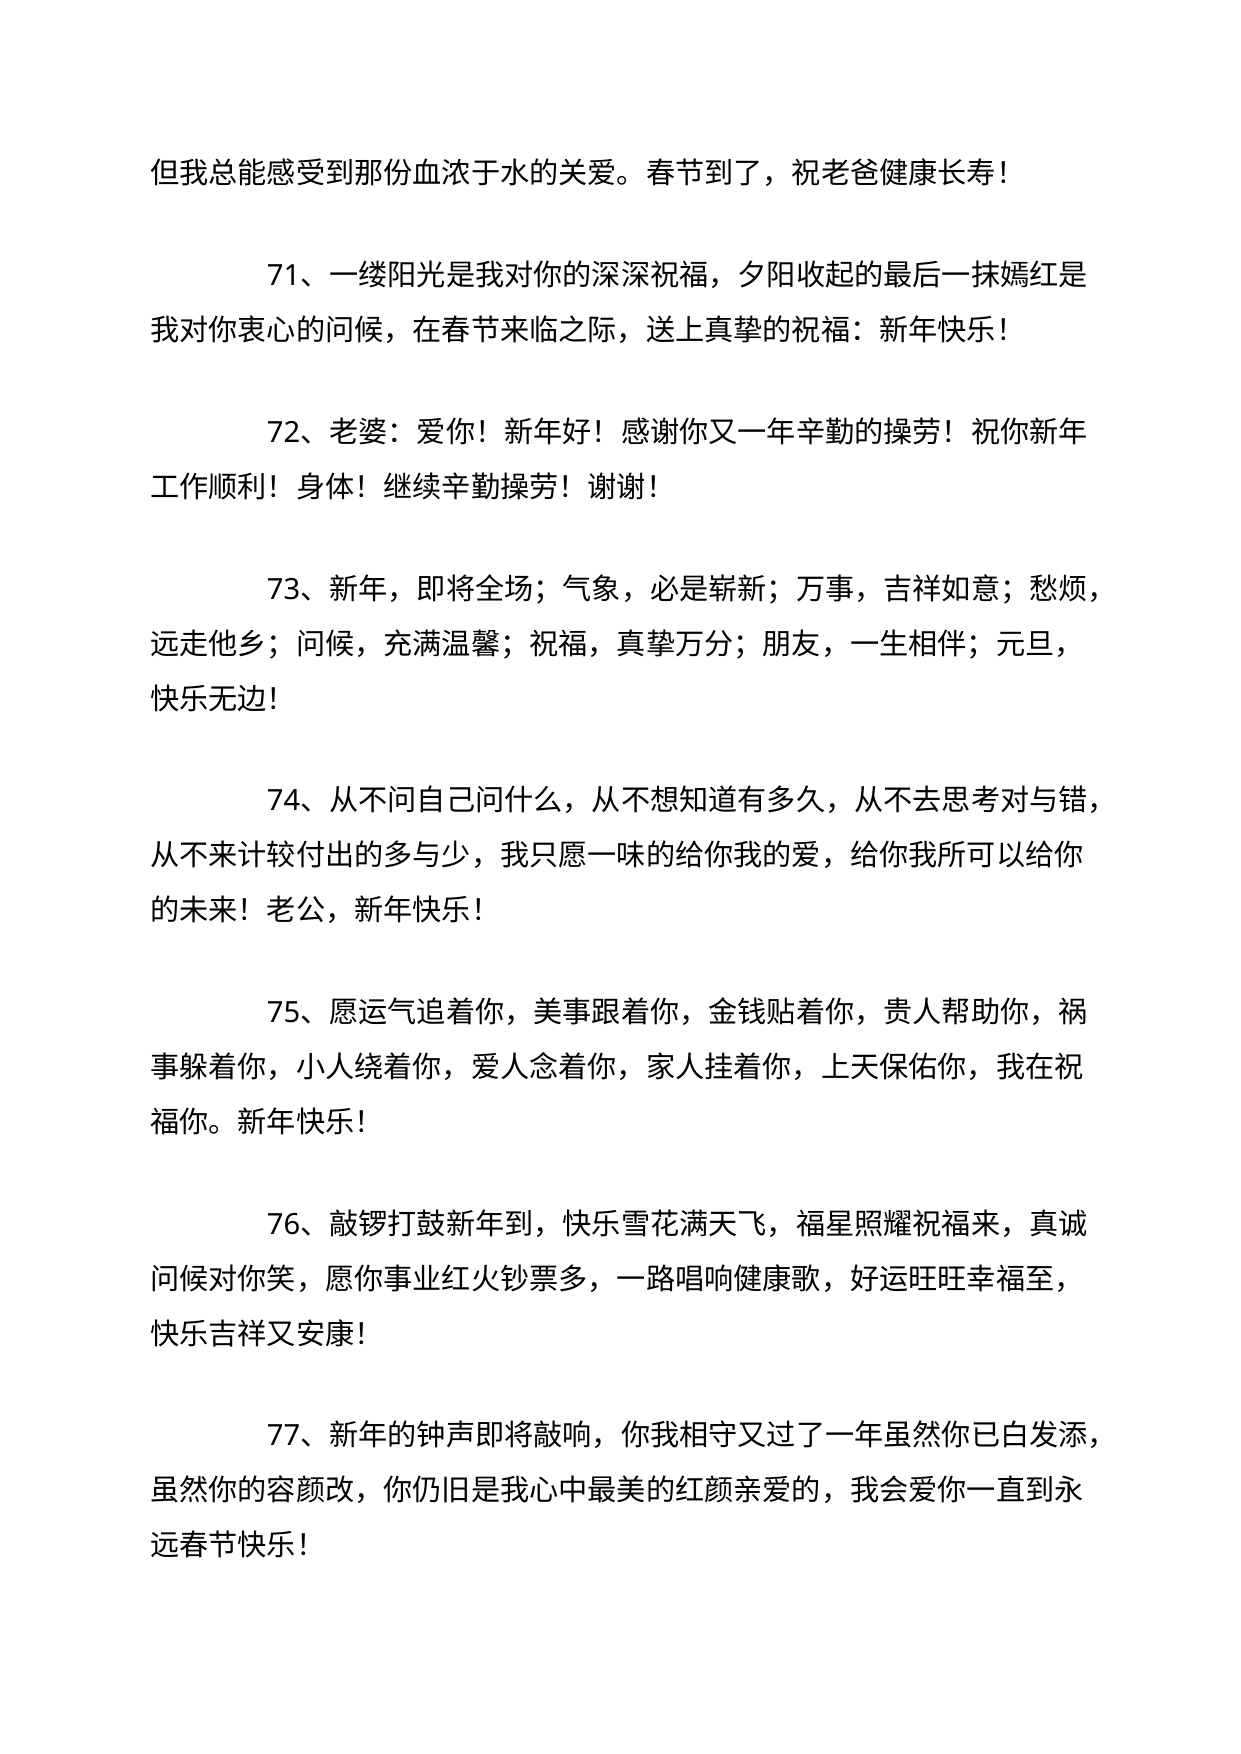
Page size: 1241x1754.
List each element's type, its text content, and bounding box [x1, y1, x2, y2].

text 76、敲锣打鼓新年到，快乐雪花满天飞，福星照耀祝福来，真诚问候对你笑，愿你事业红火钞票多，一路唱响健康歌，好运旺旺幸福至，快乐吉祥又安康！ [150, 1200, 1090, 1352]
text 71、一缕阳光是我对你的深深祝福，夕阳收起的最后一抹嫣红是我对你衷心的问候，在春节来临之际，送上真挚的祝福：新年快乐！ [150, 252, 1090, 349]
text 74、从不问自己问什么，从不想知道有多久，从不去思考对与错，从不来计较付出的多与少，我只愿一味的给你我的爱，给你我所可以给你的未来！老公，新年快乐！ [150, 777, 1090, 929]
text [150, 150, 1090, 192]
text 75、愿运气追着你，美事跟着你，金钱贴着你，贵人帮助你，祸事躲着你，小人绕着你，爱人念着你，家人挂着你，上天保佑你，我在祝福你。新年快乐！ [150, 989, 1090, 1141]
text 77、新年的钟声即将敲响，你我相守又过了一年虽然你已白发添，虽然你的容颜改，你仍旧是我心中最美的红颜亲爱的，我会爱你一直到永远春节快乐！ [150, 1412, 1090, 1564]
text 73、新年，即将全场；气象，必是崭新；万事，吉祥如意；愁烦，远走他乡；问候，充满温馨；祝福，真挚万分；朋友，一生相伴；元旦，快乐无边！ [150, 565, 1090, 717]
text 72、老婆：爱你！新年好！感谢你又一年辛勤的操劳！祝你新年工作顺利！身体！继续辛勤操劳！谢谢！ [150, 408, 1090, 506]
